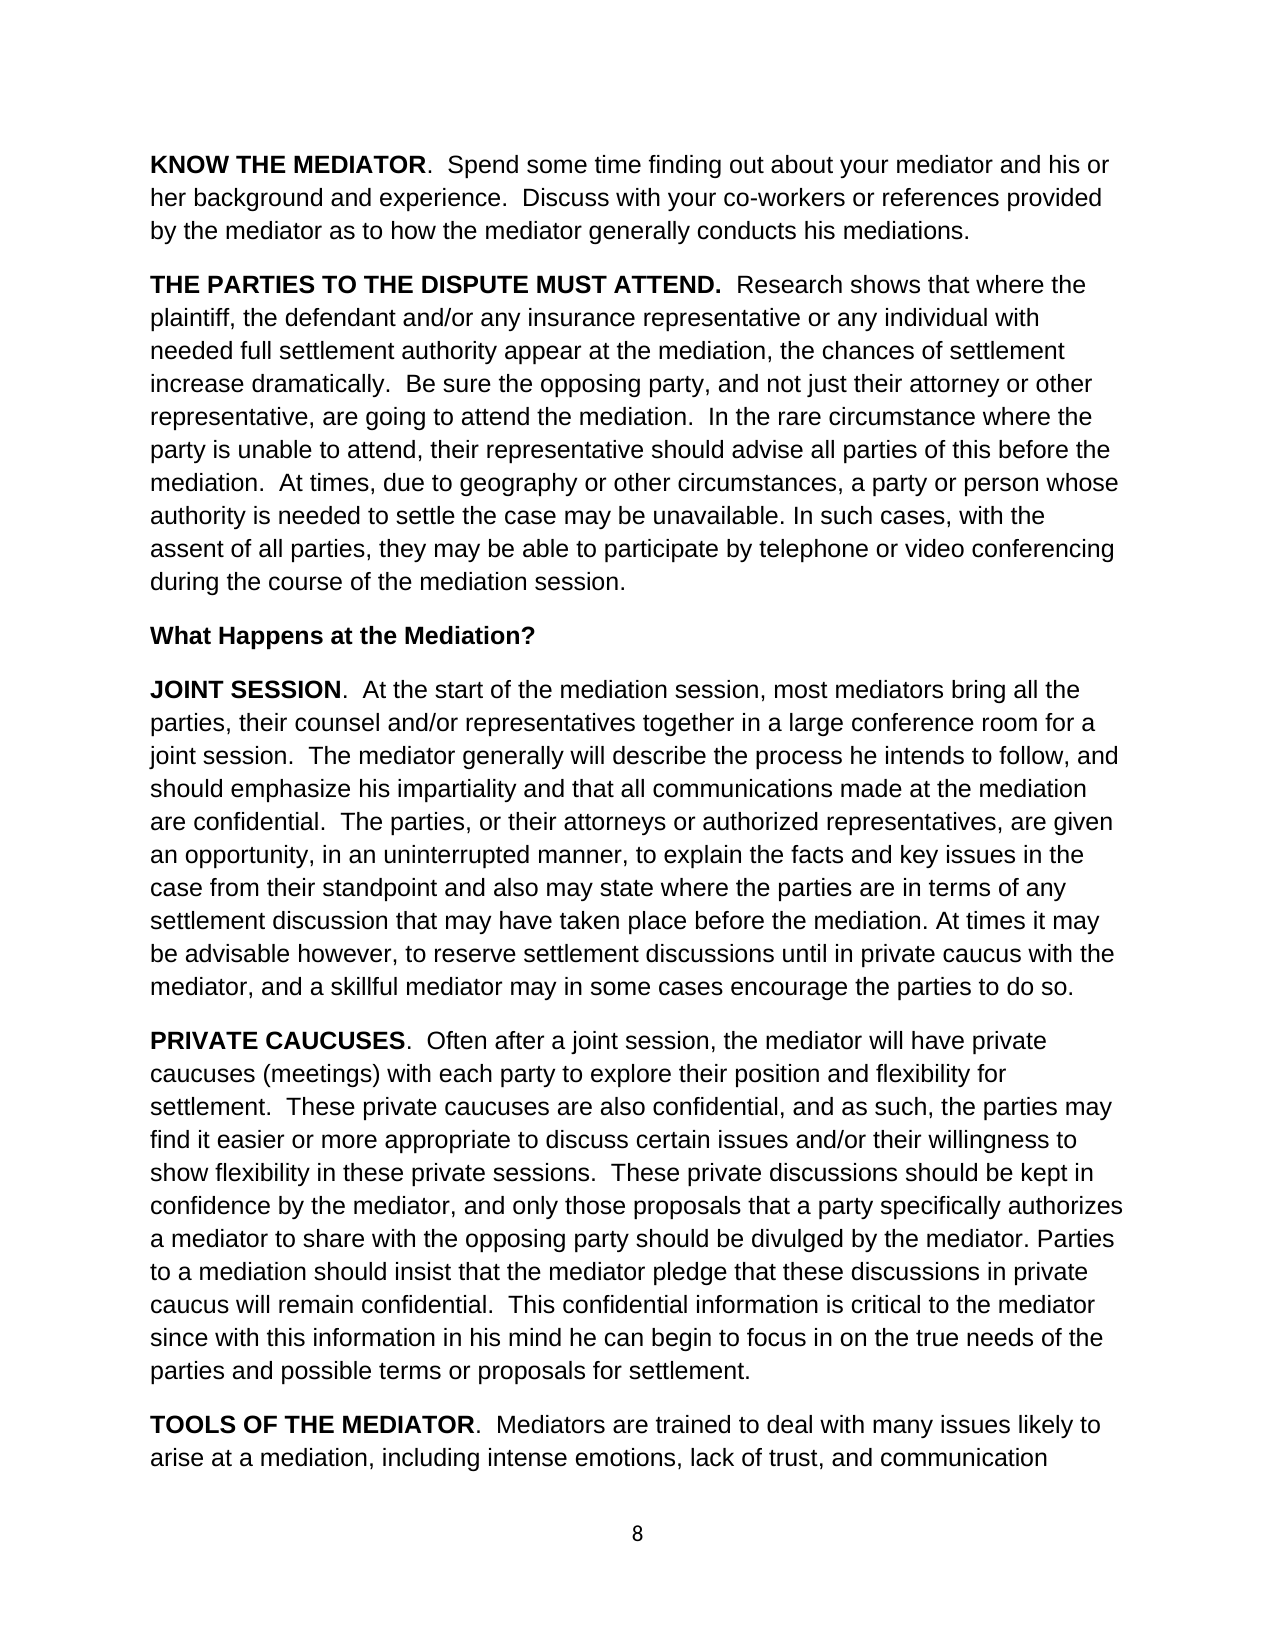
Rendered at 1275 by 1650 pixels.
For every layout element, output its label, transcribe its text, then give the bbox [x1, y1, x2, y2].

text THE PARTIES TO THE DISPUTE MUST ATTEND. Research shows that where the plaintiff, the defendant and/or any insurance representative or any individual with needed full settlement authority appear at the mediation, the chances of settlement increase dramatically. Be sure the opposing party, and not just their attorney or other representative, are going to attend the mediation. In the rare circumstance where the party is unable to attend, their representative should advise all parties of this before the mediation. At times, due to geography or other circumstances, a party or person whose authority is needed to settle the case may be unavailable. In such cases, with the assent of all parties, they may be able to participate by telephone or video conferencing during the course of the mediation session. [150, 270, 1125, 596]
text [150, 1410, 1125, 1472]
text PRIVATE CAUCUSES. Often after a joint session, the mediator will have private caucuses (meetings) with each party to explore their position and flexibility for settlement. These private caucuses are also confidential, and as such, the parties may find it easier or more appropriate to discuss certain issues and/or their willingness to show flexibility in these private sessions. These private discussions should be kept in confidence by the mediator, and only those proposals that a party specifically authorizes a mediator to share with the opposing party should be divulged by the mediator. Parties to a mediation should insist that the mediator pledge that these discussions in private caucus will remain confidential. This confidential information is critical to the mediator since with this information in his mind he can begin to focus in on the true needs of the parties and possible terms or proposals for settlement. [150, 1026, 1125, 1385]
text JOINT SESSION. At the start of the mediation session, most mediators bring all the parties, their counsel and/or representatives together in a large conference room for a joint session. The mediator generally will describe the process he intends to follow, and should emphasize his impartiality and that all communications made at the mediation are confidential. The parties, or their attorneys or authorized representatives, are given an opportunity, in an uninterrupted manner, to explain the facts and key issues in the case from their standpoint and also may state where the parties are in terms of any settlement discussion that may have taken place before the mediation. At times it may be advisable however, to reserve settlement discussions until in private caucus with the mediator, and a skillful mediator may in some cases encourage the parties to do so. [150, 675, 1125, 1001]
text What Happens at the Mediation? [150, 621, 1125, 650]
text KNOW THE MEDIATOR. Spend some time finding out about your mediator and his or her background and experience. Discuss with your co-workers or references provided by the mediator as to how the mediator generally conducts his mediations. [150, 150, 1125, 245]
